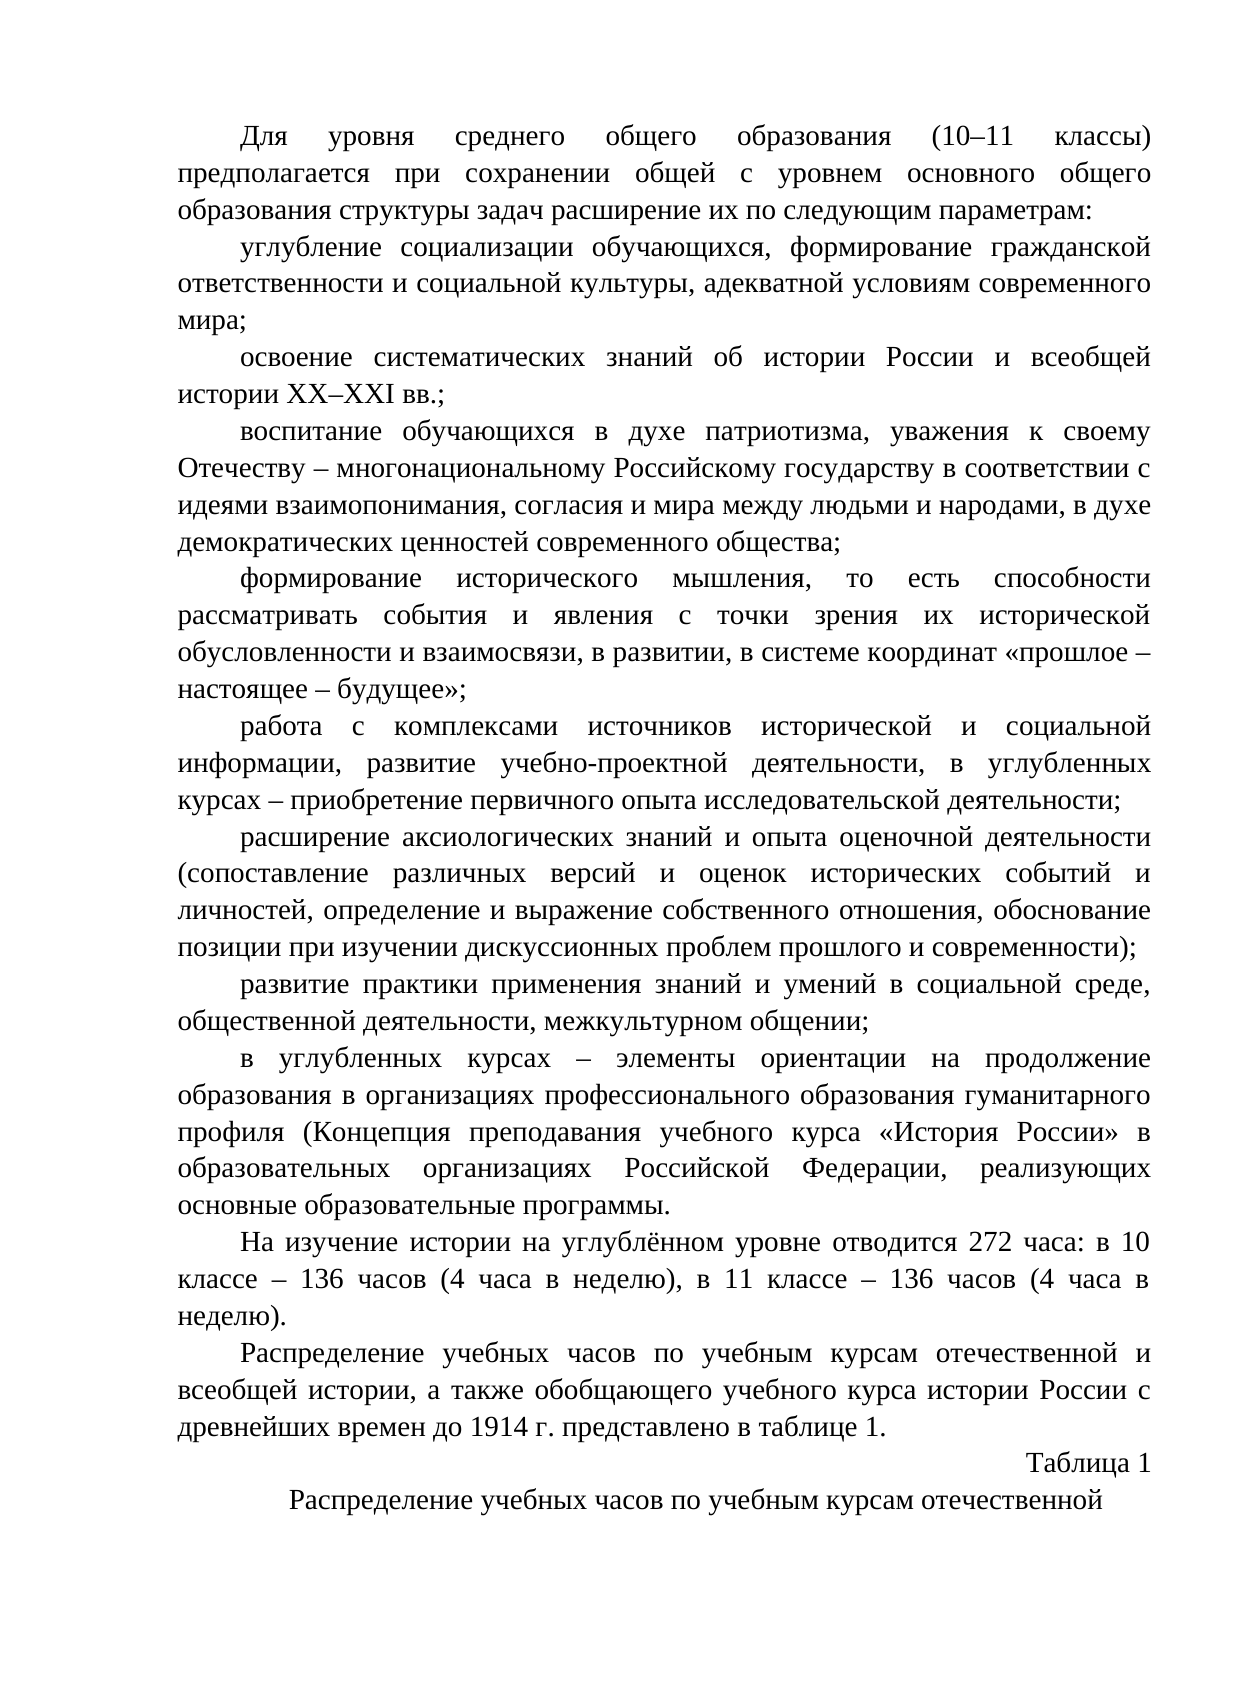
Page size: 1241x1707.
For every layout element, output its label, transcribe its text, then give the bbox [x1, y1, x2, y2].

text ‌На изучение истории на углублённом уровне отводится 272 часа: в 10 классе – 136 часов (4 часа в неделю), в 11 классе – 136 часов (4 часа в неделю).‌‌ [177, 1224, 1152, 1332]
text работа с комплексами источников исторической и социальной информации, развитие учебно-проектной деятельности, в углубленных курсах – приобретение первичного опыта исследовательской деятельности; [177, 708, 1152, 815]
text воспитание обучающихся в духе патриотизма, уважения к своему Отечеству – многонациональному Российскому государству в соответствии с идеями взаимопонимания, согласия и мира между людьми и народами, в духе демократических ценностей современного общества; [177, 413, 1152, 557]
text формирование исторического мышления, то есть способности рассматривать события и явления с точки зрения их исторической обусловленности и взаимосвязи, в развитии, в системе координат «прошлое – настоящее – будущее»; [177, 561, 1152, 705]
text расширение аксиологических знаний и опыта оценочной деятельности (сопоставление различных версий и оценок исторических событий и личностей, определение и выражение собственного отношения, обоснование позиции при изучении дискуссионных проблем прошлого и современности); [177, 819, 1152, 963]
text Для уровня среднего общего образования (10–11 классы) предполагается при сохранении общей с уровнем основного общего образования структуры задач расширение их по следующим параметрам: [177, 118, 1152, 225]
text Распределение учебных часов по учебным курсам отечественной и всеобщей истории, а также обобщающего учебного курса истории России с древнейших времен до 1914 г. представлено в таблице 1. [177, 1335, 1152, 1442]
text в углубленных курсах – элементы ориентации на продолжение образования в организациях профессионального образования гуманитарного профиля (Концепция преподавания учебного курса «История России» в образовательных организациях Российской Федерации, реализующих основные образовательные программы. [177, 1040, 1152, 1221]
text освоение систематических знаний об истории России и всеобщей истории XX–XXI вв.; [177, 339, 1152, 410]
text Таблица 1 [177, 1446, 1152, 1479]
text углубление социализации обучающихся, формирование гражданской ответственности и социальной культуры, адекватной условиям современного мира; [177, 229, 1152, 336]
text развитие практики применения знаний и умений в социальной среде, общественной деятельности, межкультурном общении; [177, 966, 1152, 1037]
text Распределение учебных часов по учебным курсам отечественной [177, 1482, 1152, 1516]
